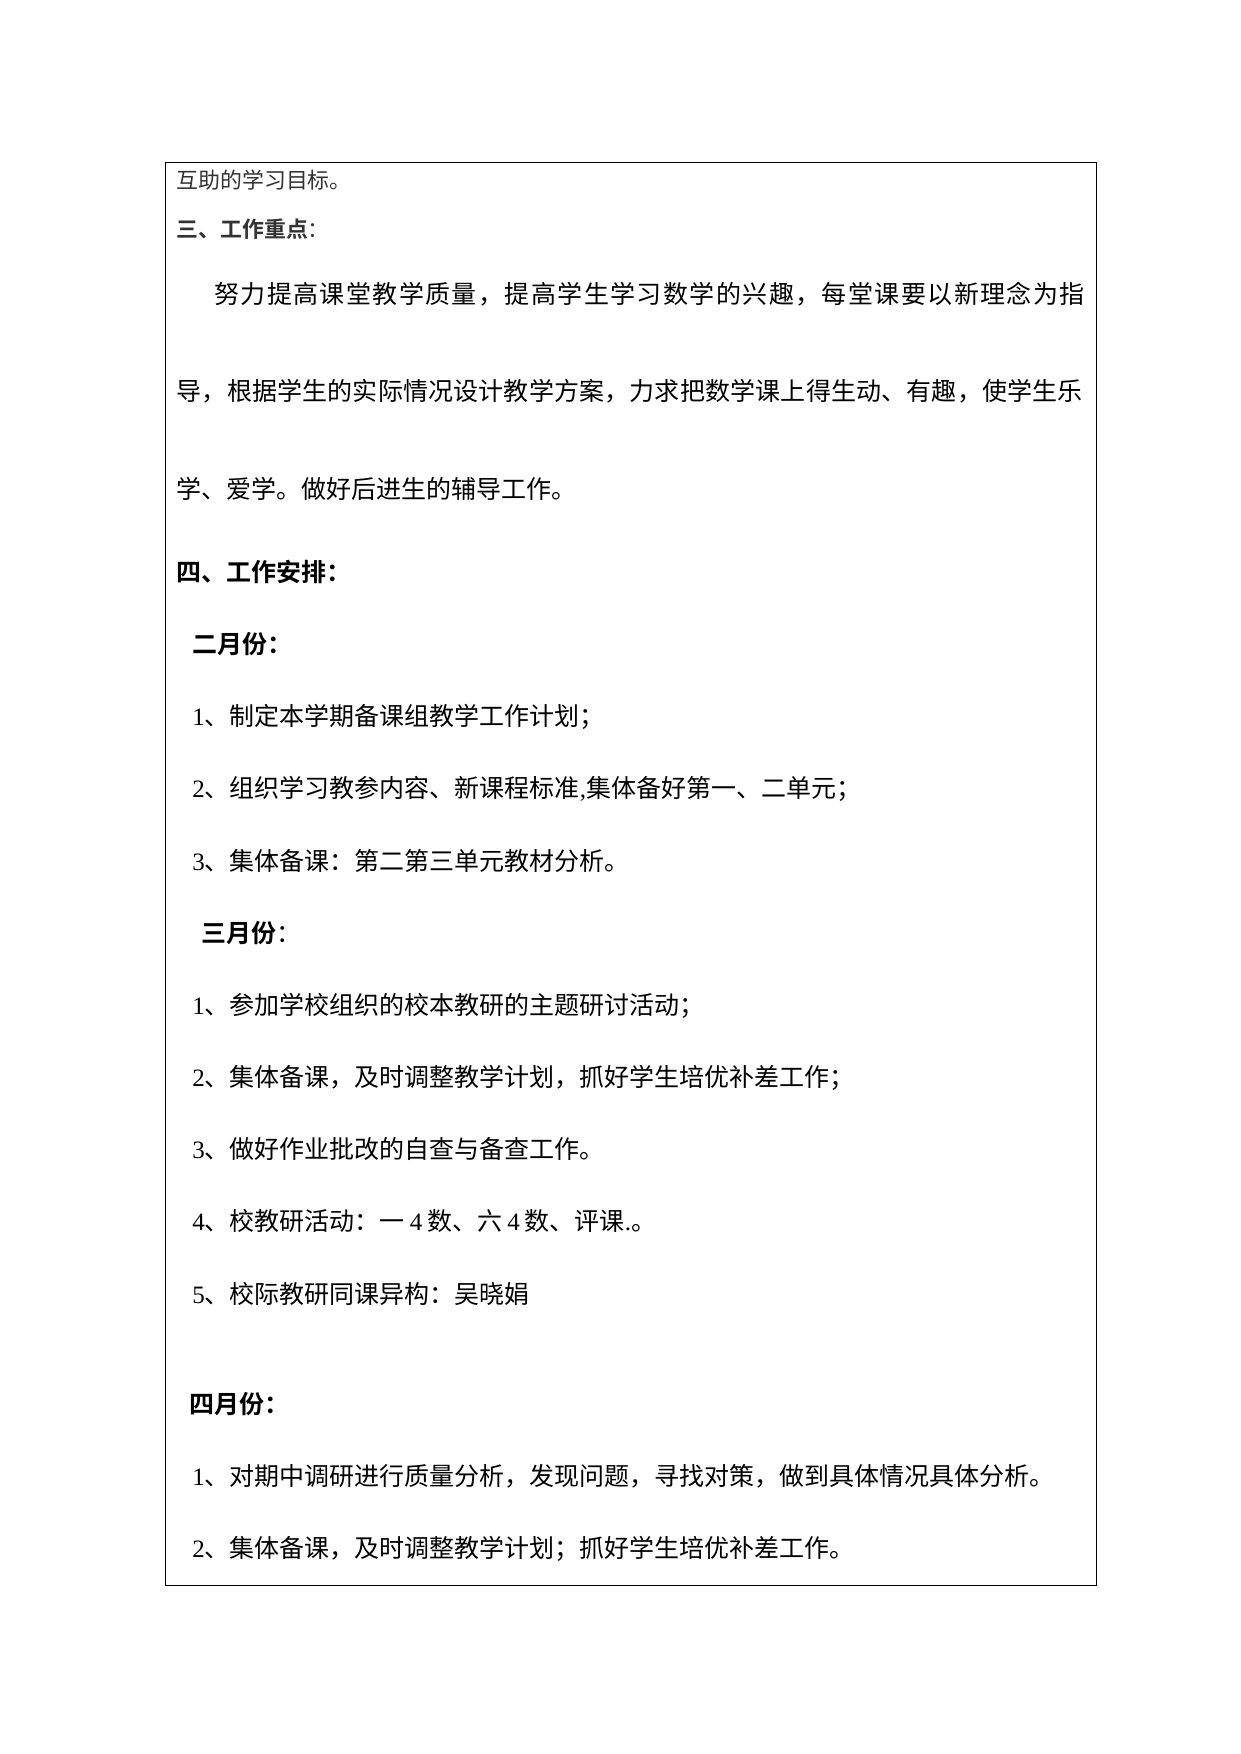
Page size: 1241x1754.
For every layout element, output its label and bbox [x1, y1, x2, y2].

table_header [166, 163, 1096, 1584]
